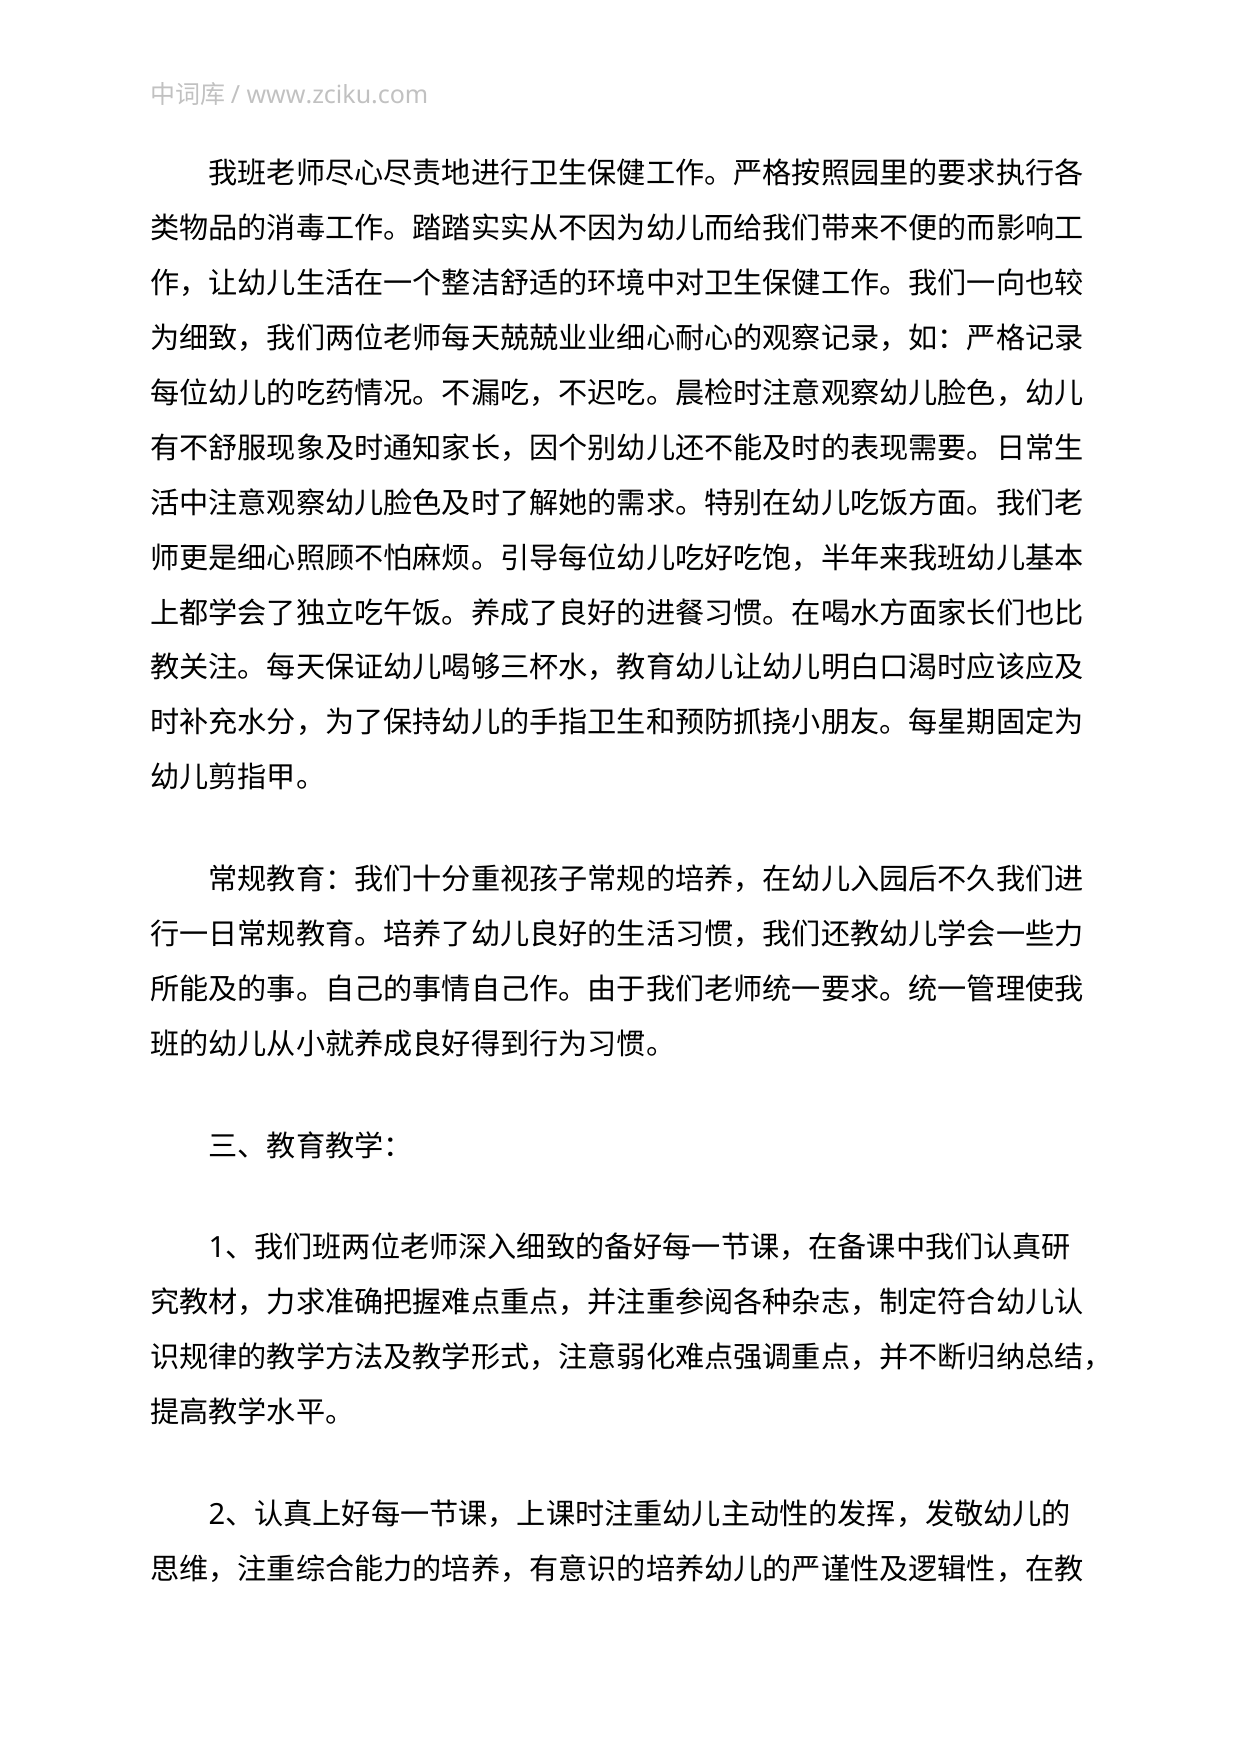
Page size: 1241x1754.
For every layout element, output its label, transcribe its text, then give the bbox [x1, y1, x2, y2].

text 1、我们班两位老师深入细致的备好每一节课，在备课中我们认真研究教材，力求准确把握难点重点，并注重参阅各种杂志，制定符合幼儿认识规律的教学方法及教学形式，注意弱化难点强调重点，并不断归纳总结，提高教学水平。 [150, 1224, 1090, 1431]
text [150, 1490, 1090, 1588]
text 三、教育教学： [150, 1122, 1090, 1164]
text 我班老师尽心尽责地进行卫生保健工作。严格按照园里的要求执行各类物品的消毒工作。踏踏实实从不因为幼儿而给我们带来不便的而影响工作，让幼儿生活在一个整洁舒适的环境中对卫生保健工作。我们一向也较为细致，我们两位老师每天兢兢业业细心耐心的观察记录，如：严格记录每位幼儿的吃药情况。不漏吃，不迟吃。晨检时注意观察幼儿脸色，幼儿有不舒服现象及时通知家长，因个别幼儿还不能及时的表现需要。日常生活中注意观察幼儿脸色及时了解她的需求。特别在幼儿吃饭方面。我们老师更是细心照顾不怕麻烦。引导每位幼儿吃好吃饱，半年来我班幼儿基本上都学会了独立吃午饭。养成了良好的进餐习惯。在喝水方面家长们也比教关注。每天保证幼儿喝够三杯水，教育幼儿让幼儿明白口渴时应该应及时补充水分，为了保持幼儿的手指卫生和预防抓挠小朋友。每星期固定为幼儿剪指甲。 [150, 150, 1090, 796]
text 常规教育：我们十分重视孩子常规的培养，在幼儿入园后不久我们进行一日常规教育。培养了幼儿良好的生活习惯，我们还教幼儿学会一些力所能及的事。自己的事情自己作。由于我们老师统一要求。统一管理使我班的幼儿从小就养成良好得到行为习惯。 [150, 856, 1090, 1063]
